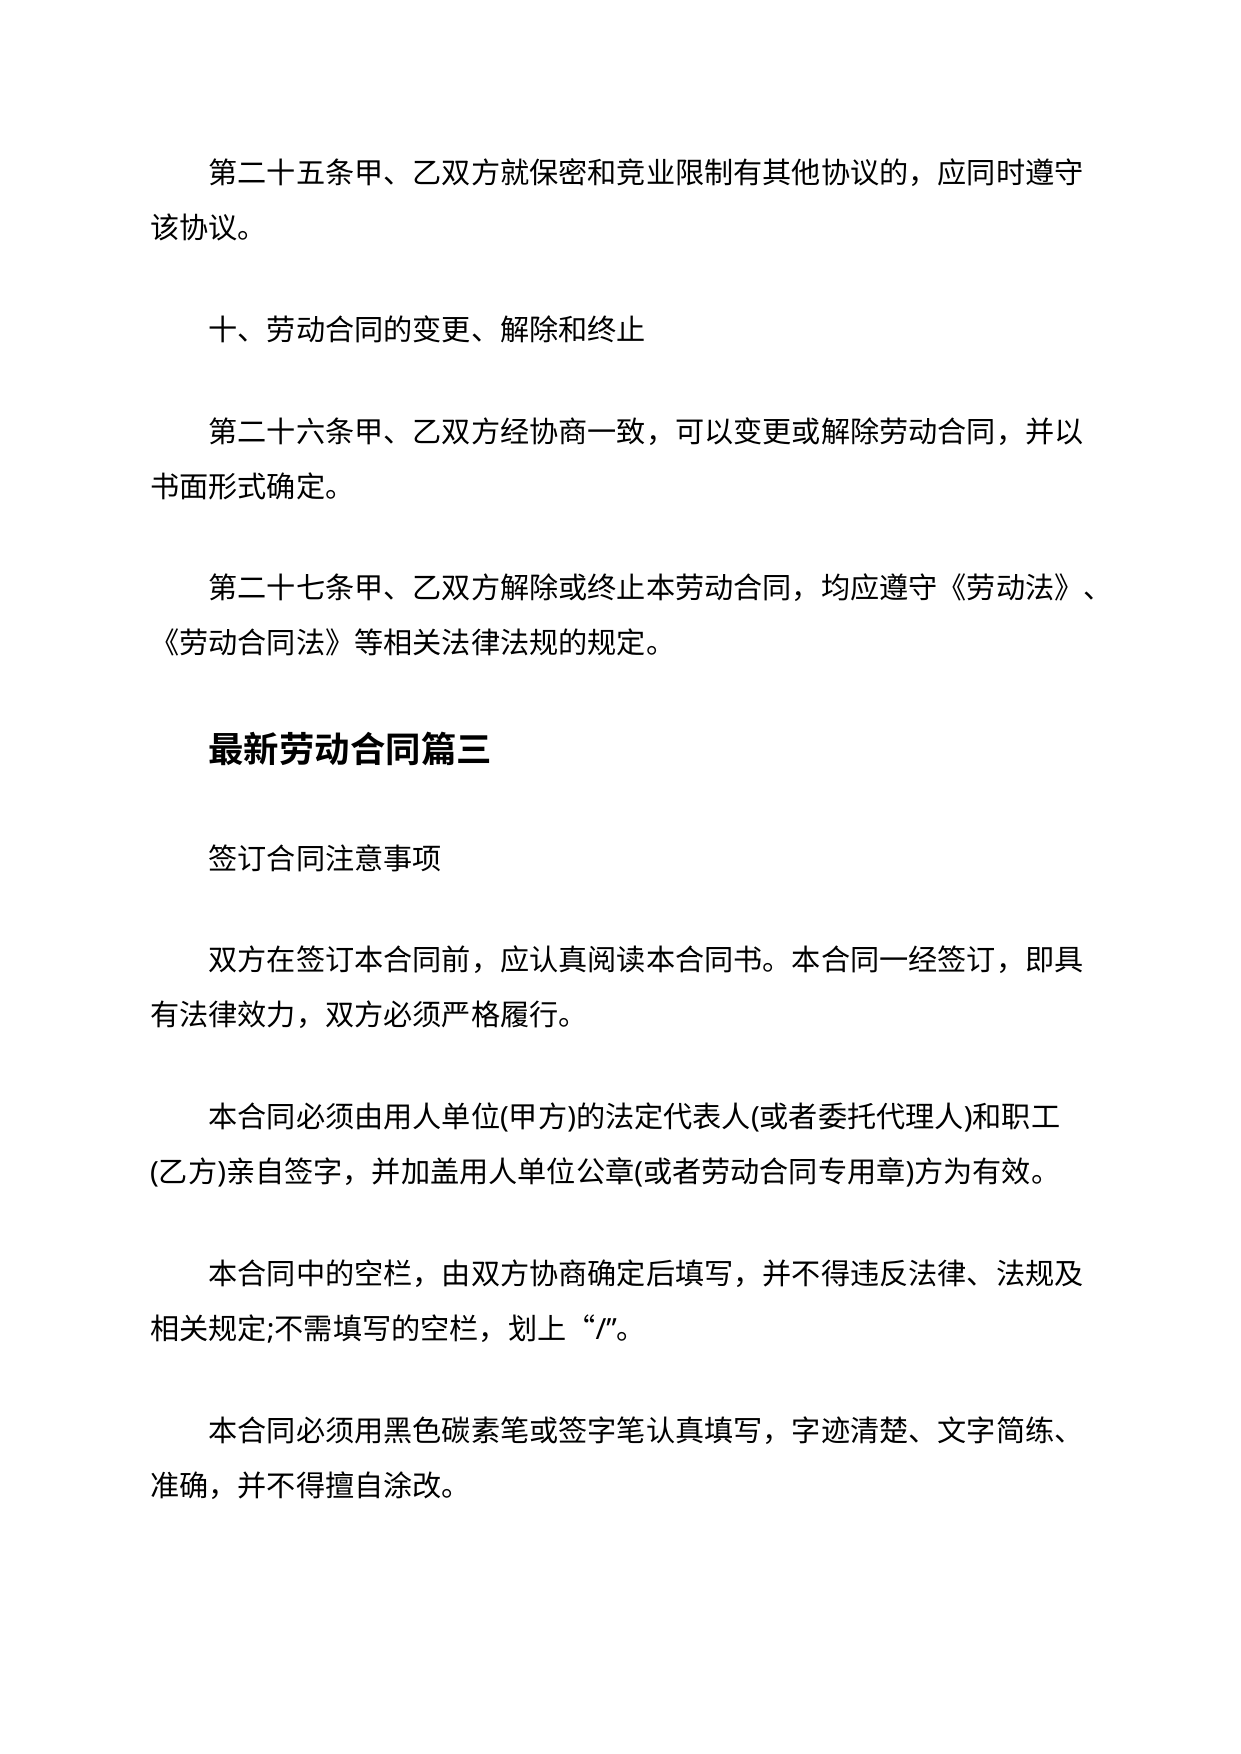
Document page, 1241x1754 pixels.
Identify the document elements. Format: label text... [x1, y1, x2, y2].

text 本合同必须由用人单位(甲方)的法定代表人(或者委托代理人)和职工(乙方)亲自签字，并加盖用人单位公章(或者劳动合同专用章)方为有效。 [150, 1094, 1090, 1191]
text 第二十六条甲、乙双方经协商一致，可以变更或解除劳动合同，并以书面形式确定。 [150, 408, 1090, 506]
text 第二十七条甲、乙双方解除或终止本劳动合同，均应遵守《劳动法》、《劳动合同法》等相关法律法规的规定。 [150, 565, 1090, 662]
text 本合同中的空栏，由双方协商确定后填写，并不得违反法律、法规及相关规定;不需填写的空栏，划上“/”。 [150, 1251, 1090, 1348]
text 十、劳动合同的变更、解除和终止 [150, 307, 1090, 349]
text 最新劳动合同篇三 [150, 722, 1090, 773]
text 第二十五条甲、乙双方就保密和竞业限制有其他协议的，应同时遵守该协议。 [150, 150, 1090, 247]
text 签订合同注意事项 [150, 835, 1090, 877]
text 本合同必须用黑色碳素笔或签字笔认真填写，字迹清楚、文字简练、准确，并不得擅自涂改。 [150, 1407, 1090, 1505]
text 双方在签订本合同前，应认真阅读本合同书。本合同一经签订，即具有法律效力，双方必须严格履行。 [150, 937, 1090, 1034]
